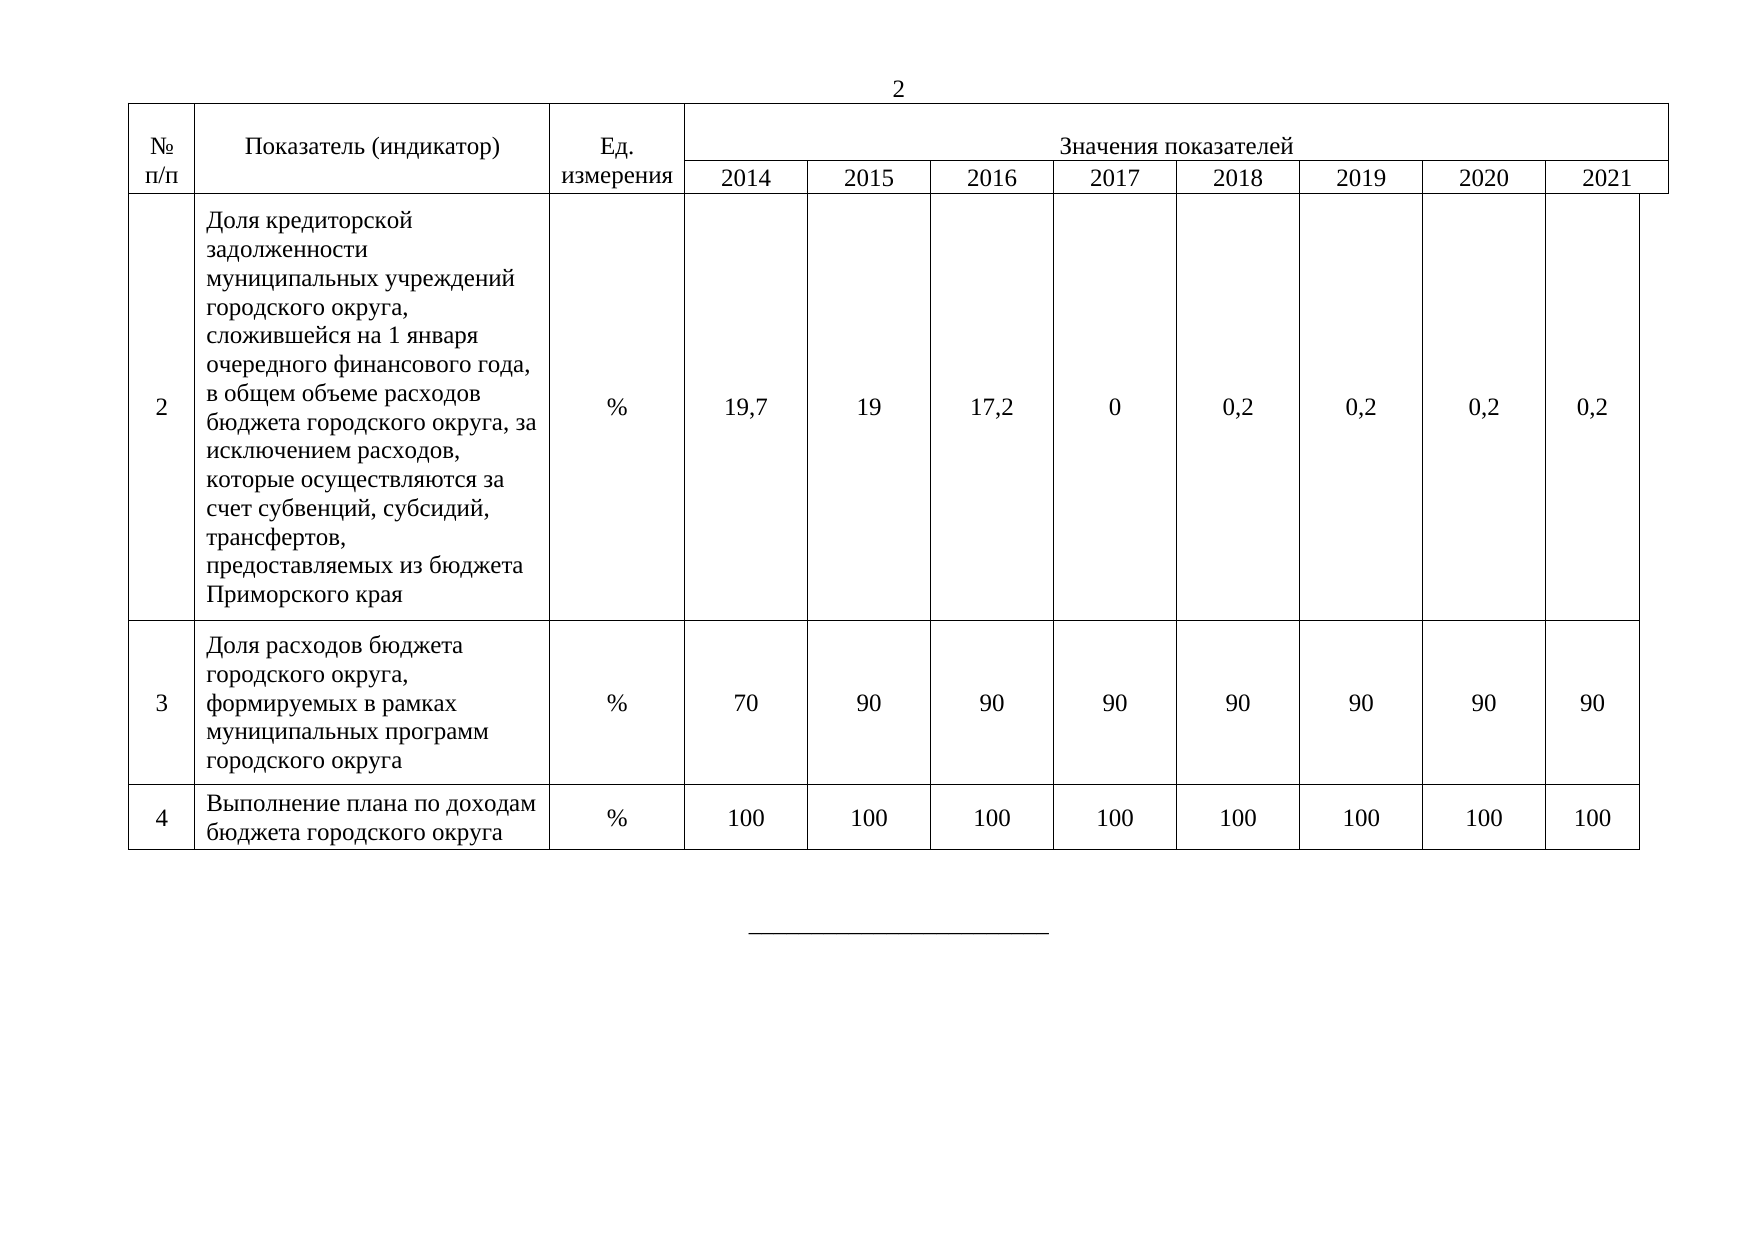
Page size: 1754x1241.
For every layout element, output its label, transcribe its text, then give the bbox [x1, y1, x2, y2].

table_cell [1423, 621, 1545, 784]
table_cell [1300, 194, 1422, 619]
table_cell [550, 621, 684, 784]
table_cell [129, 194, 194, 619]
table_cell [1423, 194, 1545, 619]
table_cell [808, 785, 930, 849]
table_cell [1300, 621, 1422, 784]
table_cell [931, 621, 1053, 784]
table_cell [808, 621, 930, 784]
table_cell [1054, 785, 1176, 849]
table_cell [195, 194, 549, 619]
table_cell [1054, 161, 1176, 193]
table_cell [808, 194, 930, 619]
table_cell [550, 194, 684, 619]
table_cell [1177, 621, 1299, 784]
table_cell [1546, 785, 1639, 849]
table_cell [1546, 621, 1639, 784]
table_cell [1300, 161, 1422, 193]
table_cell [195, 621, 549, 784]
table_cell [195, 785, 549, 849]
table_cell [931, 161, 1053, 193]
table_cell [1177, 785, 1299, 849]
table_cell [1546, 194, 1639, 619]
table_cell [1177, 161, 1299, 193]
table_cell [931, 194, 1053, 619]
text ________________________ [118, 908, 1679, 937]
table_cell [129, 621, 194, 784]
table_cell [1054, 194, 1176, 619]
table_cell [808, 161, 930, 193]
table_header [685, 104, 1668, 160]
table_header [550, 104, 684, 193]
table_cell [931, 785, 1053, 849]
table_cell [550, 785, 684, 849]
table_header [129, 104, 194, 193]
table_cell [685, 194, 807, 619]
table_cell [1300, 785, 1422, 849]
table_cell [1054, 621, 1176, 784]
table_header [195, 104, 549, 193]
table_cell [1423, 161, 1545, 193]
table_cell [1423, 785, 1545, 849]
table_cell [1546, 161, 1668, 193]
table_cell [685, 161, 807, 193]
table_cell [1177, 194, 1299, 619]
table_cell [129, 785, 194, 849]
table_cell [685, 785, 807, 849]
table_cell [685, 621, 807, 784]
